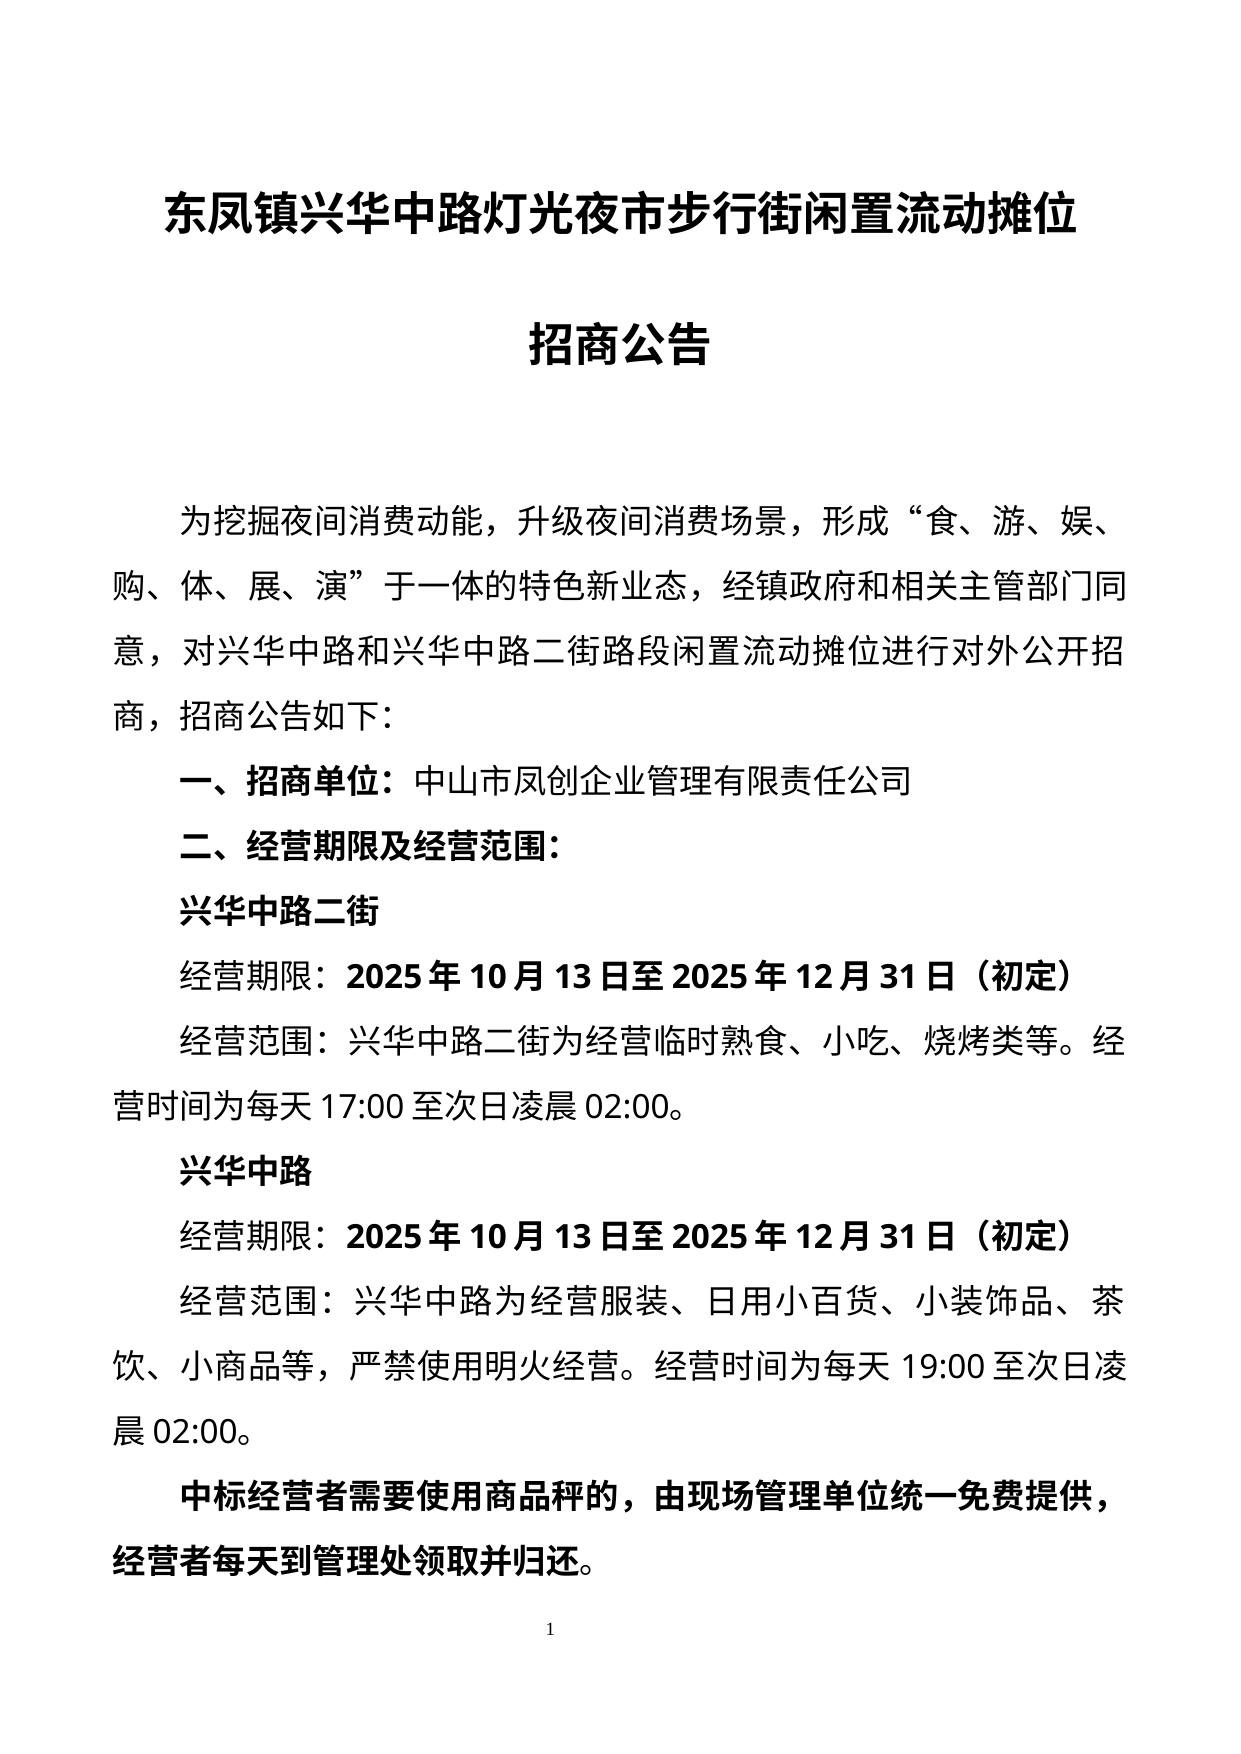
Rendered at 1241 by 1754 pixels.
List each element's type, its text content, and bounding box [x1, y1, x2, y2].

list 经营范围：兴华中路为经营服装、日用小百货、小装饰品、茶饮、小商品等，严禁使用明火经营。经营时间为每天19:00至次日凌晨02:00。 [112, 1267, 1128, 1462]
subtitle 兴华中路二街 [112, 877, 1128, 942]
text 为挖掘夜间消费动能，升级夜间消费场景，形成“食、游、娱、购、体、展、演”于一体的特色新业态，经镇政府和相关主管部门同意，对兴华中路和兴华中路二街路段闲置流动摊位进行对外公开招商，招商公告如下： [112, 487, 1128, 747]
text 经营范围：兴华中路二街为经营临时熟食、小吃、烧烤类等。经营时间为每天17:00至次日凌晨02:00。 [112, 1007, 1128, 1137]
subtitle 二、经营期限及经营范围： [112, 812, 1128, 877]
text 招商公告 [112, 293, 1128, 390]
text 兴华中路 [112, 1137, 1128, 1202]
subtitle 一、招商单位：中山市凤创企业管理有限责任公司 [112, 747, 1128, 812]
subtitle 经营期限：2025年10月13日至2025年12月31日（初定） [112, 942, 1128, 1007]
text 东凤镇兴华中路灯光夜市步行街闲置流动摊位 [112, 162, 1128, 259]
subtitle 经营期限：2025年10月13日至2025年12月31日（初定） [112, 1202, 1128, 1267]
subtitle 中标经营者需要使用商品秤的，由现场管理单位统一免费提供，经营者每天到管理处领取并归还。 [112, 1462, 1128, 1592]
